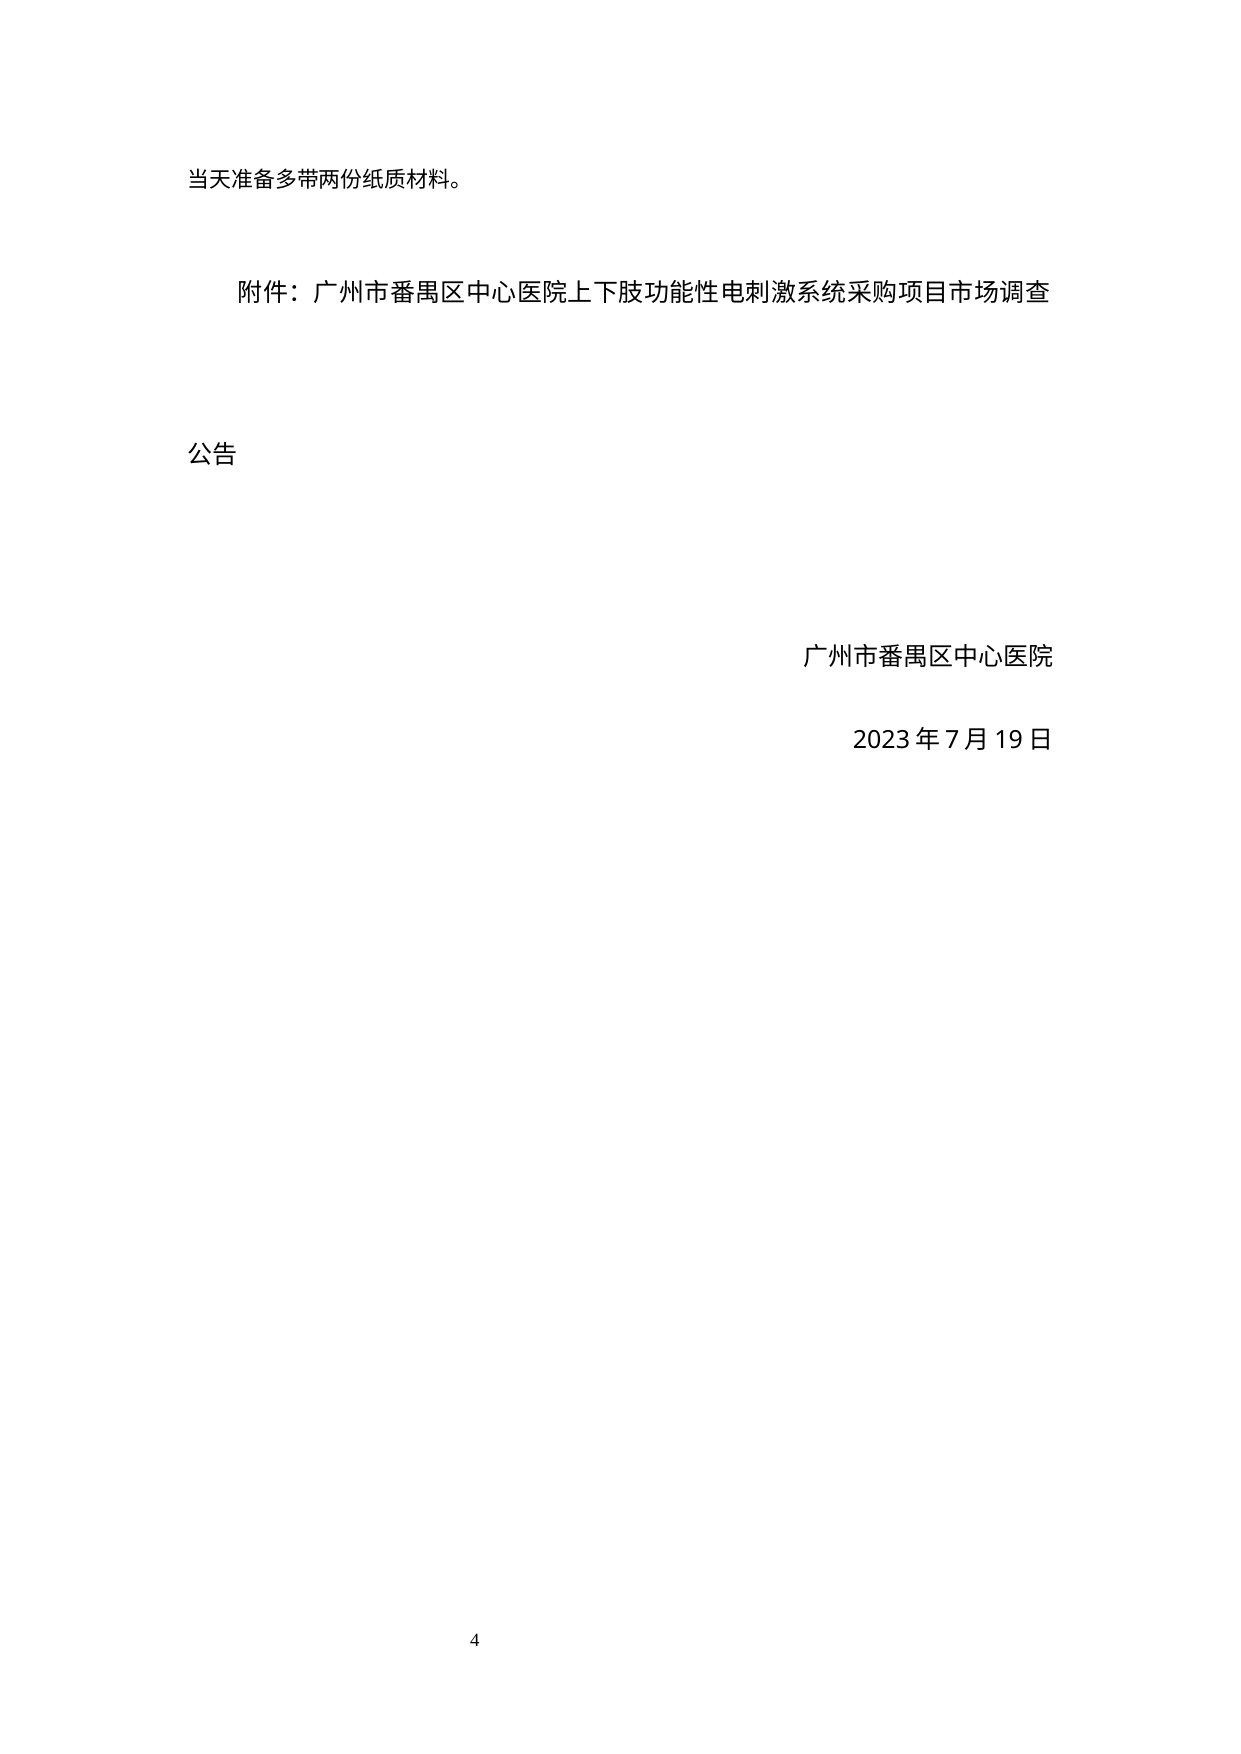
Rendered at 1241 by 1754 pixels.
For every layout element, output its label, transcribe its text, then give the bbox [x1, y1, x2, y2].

list 2023年7月19日 [187, 705, 1053, 770]
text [187, 162, 1053, 194]
text 附件：广州市番禺区中心医院上下肢功能性电刺激系统采购项目市场调查公告 [187, 258, 1053, 485]
list 广州市番禺区中心医院 [187, 622, 1053, 687]
